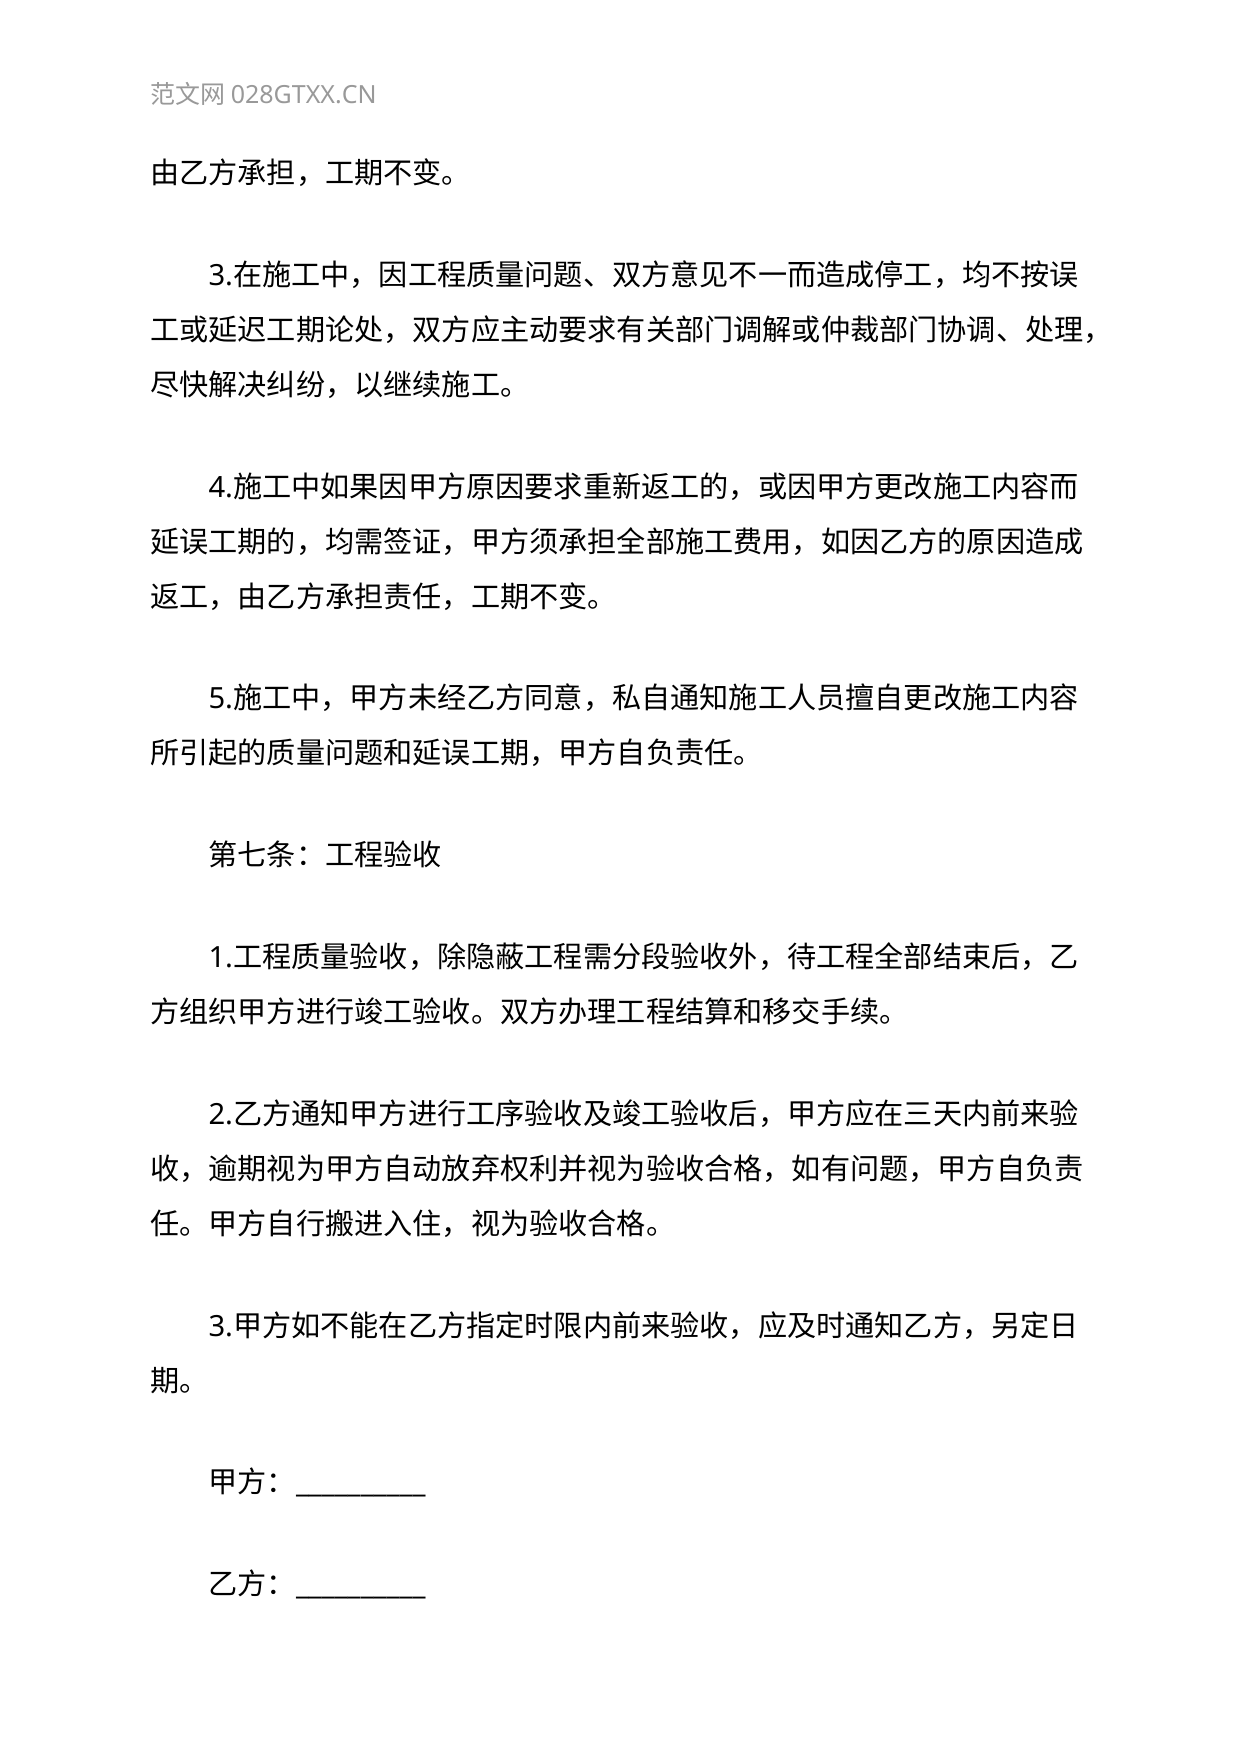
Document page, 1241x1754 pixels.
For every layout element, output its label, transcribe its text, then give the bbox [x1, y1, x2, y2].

text 4.施工中如果因甲方原因要求重新返工的，或因甲方更改施工内容而延误工期的，均需签证，甲方须承担全部施工费用，如因乙方的原因造成返工，由乙方承担责任，工期不变。 [150, 463, 1090, 616]
text 甲方：__________ [150, 1459, 1090, 1501]
text 2.乙方通知甲方进行工序验收及竣工验收后，甲方应在三天内前来验收，逾期视为甲方自动放弃权利并视为验收合格，如有问题，甲方自负责任。甲方自行搬进入住，视为验收合格。 [150, 1090, 1090, 1243]
text 3.甲方如不能在乙方指定时限内前来验收，应及时通知乙方，另定日期。 [150, 1302, 1090, 1399]
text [150, 150, 1090, 192]
text 1.工程质量验收，除隐蔽工程需分段验收外，待工程全部结束后，乙方组织甲方进行竣工验收。双方办理工程结算和移交手续。 [150, 934, 1090, 1031]
text 3.在施工中，因工程质量问题、双方意见不一而造成停工，均不按误工或延迟工期论处，双方应主动要求有关部门调解或仲裁部门协调、处理，尽快解决纠纷，以继续施工。 [150, 252, 1090, 404]
text 5.施工中，甲方未经乙方同意，私自通知施工人员擅自更改施工内容所引起的质量问题和延误工期，甲方自负责任。 [150, 675, 1090, 772]
text 第七条：工程验收 [150, 832, 1090, 874]
text 乙方：__________ [150, 1561, 1090, 1603]
